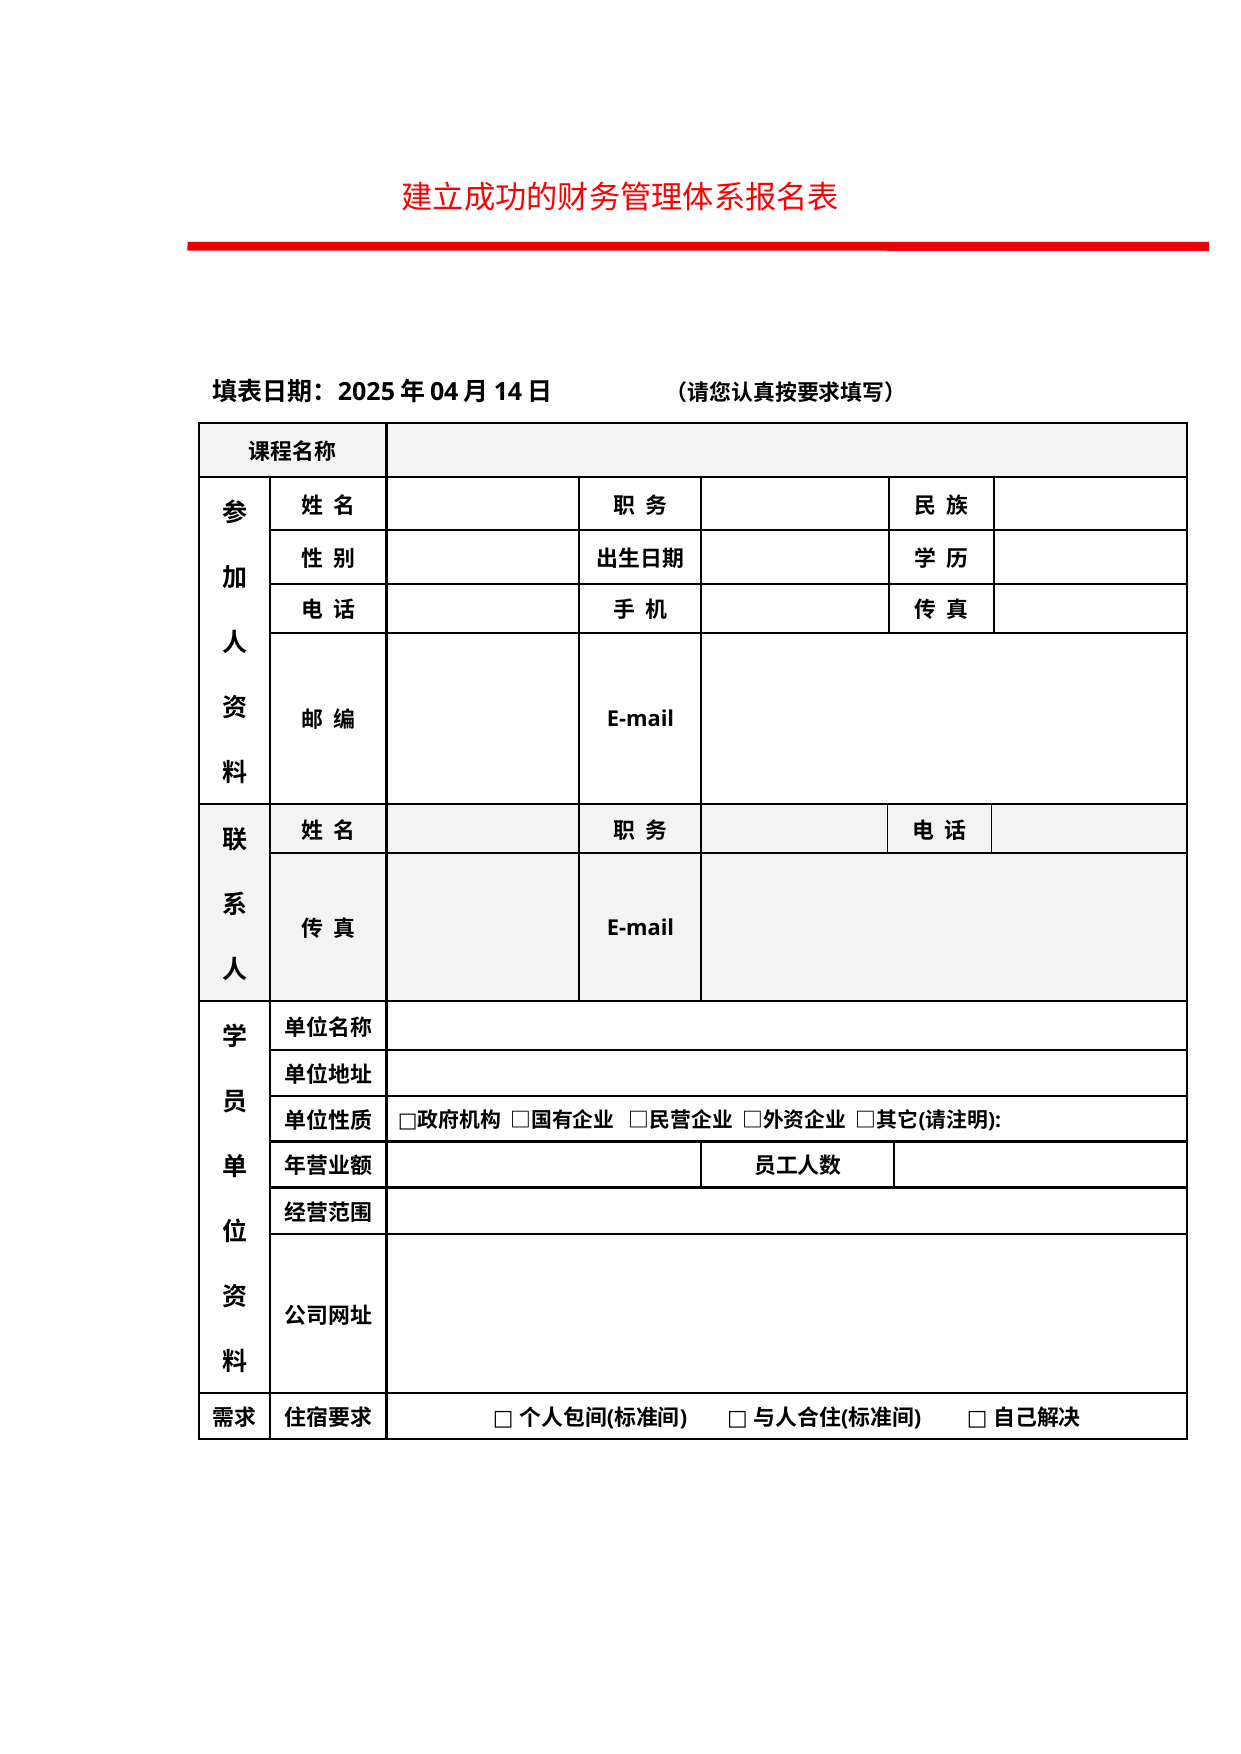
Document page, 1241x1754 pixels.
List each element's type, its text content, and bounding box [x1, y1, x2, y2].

table_cell 传 真 [271, 854, 385, 1000]
text 建立成功的财务管理体系报名表 [187, 162, 1053, 227]
table_cell [702, 854, 1186, 1000]
table_cell [702, 478, 888, 529]
table_cell 联 系 人 [200, 805, 269, 1000]
table_cell 传 真 [890, 585, 993, 632]
table_cell 年营业额 [271, 1143, 385, 1186]
table_cell [995, 478, 1186, 529]
table_cell [388, 1002, 1186, 1049]
table_cell [388, 854, 578, 1000]
table_cell [702, 585, 888, 632]
table_cell 单位名称 [271, 1002, 385, 1049]
table_cell 学 员 单 位 资 料 [200, 1002, 269, 1392]
table_cell E-mail [580, 634, 700, 803]
table_cell 民 族 [890, 478, 993, 529]
table_cell 学 历 [890, 531, 993, 582]
table_cell [388, 478, 578, 529]
table_cell [995, 585, 1186, 632]
table_cell □ 个人包间(标准间) □ 与人合住(标准间) □ 自己解决 [388, 1394, 1186, 1438]
table_cell [388, 1143, 700, 1186]
table_cell [992, 805, 1186, 852]
table_cell 手 机 [580, 585, 700, 632]
table_cell □政府机构 □国有企业 □民营企业 □外资企业 □其它(请注明): [388, 1097, 1186, 1140]
table_cell 职 务 [580, 478, 700, 529]
table_cell [702, 634, 1186, 803]
table_cell [388, 1235, 1186, 1392]
table_cell [388, 1189, 1186, 1233]
table_header [388, 424, 1186, 476]
table_cell 性 别 [271, 531, 385, 582]
table_cell [388, 1051, 1186, 1095]
table_cell E-mail [580, 854, 700, 1000]
table_cell 姓 名 [271, 805, 385, 852]
table_cell 姓 名 [271, 478, 385, 529]
table_cell [388, 805, 578, 852]
table_cell [702, 805, 887, 852]
table_cell 单位性质 [271, 1097, 385, 1140]
text 填表日期：2025年04月14日 （请您认真按要求填写） [187, 357, 1053, 422]
table_cell 电 话 [271, 585, 385, 632]
table_cell [702, 531, 888, 582]
table_cell [388, 531, 578, 582]
table_header 课程名称 [200, 424, 385, 476]
table_cell 参加人资料 [200, 478, 269, 803]
table_cell 职 务 [580, 805, 700, 852]
table_cell 出生日期 [580, 531, 700, 582]
table_cell 单位地址 [271, 1051, 385, 1095]
table_cell [388, 634, 578, 803]
table_cell 住宿要求 [271, 1394, 385, 1438]
table_cell [895, 1143, 1186, 1186]
table_cell 员工人数 [702, 1143, 893, 1186]
table_cell 邮 编 [271, 634, 385, 803]
table_cell [995, 531, 1186, 582]
table_cell 电 话 [888, 805, 991, 852]
table_cell 公司网址 [271, 1235, 385, 1392]
table_cell 经营范围 [271, 1189, 385, 1233]
table_cell 需求 [200, 1394, 269, 1438]
table_cell [388, 585, 578, 632]
